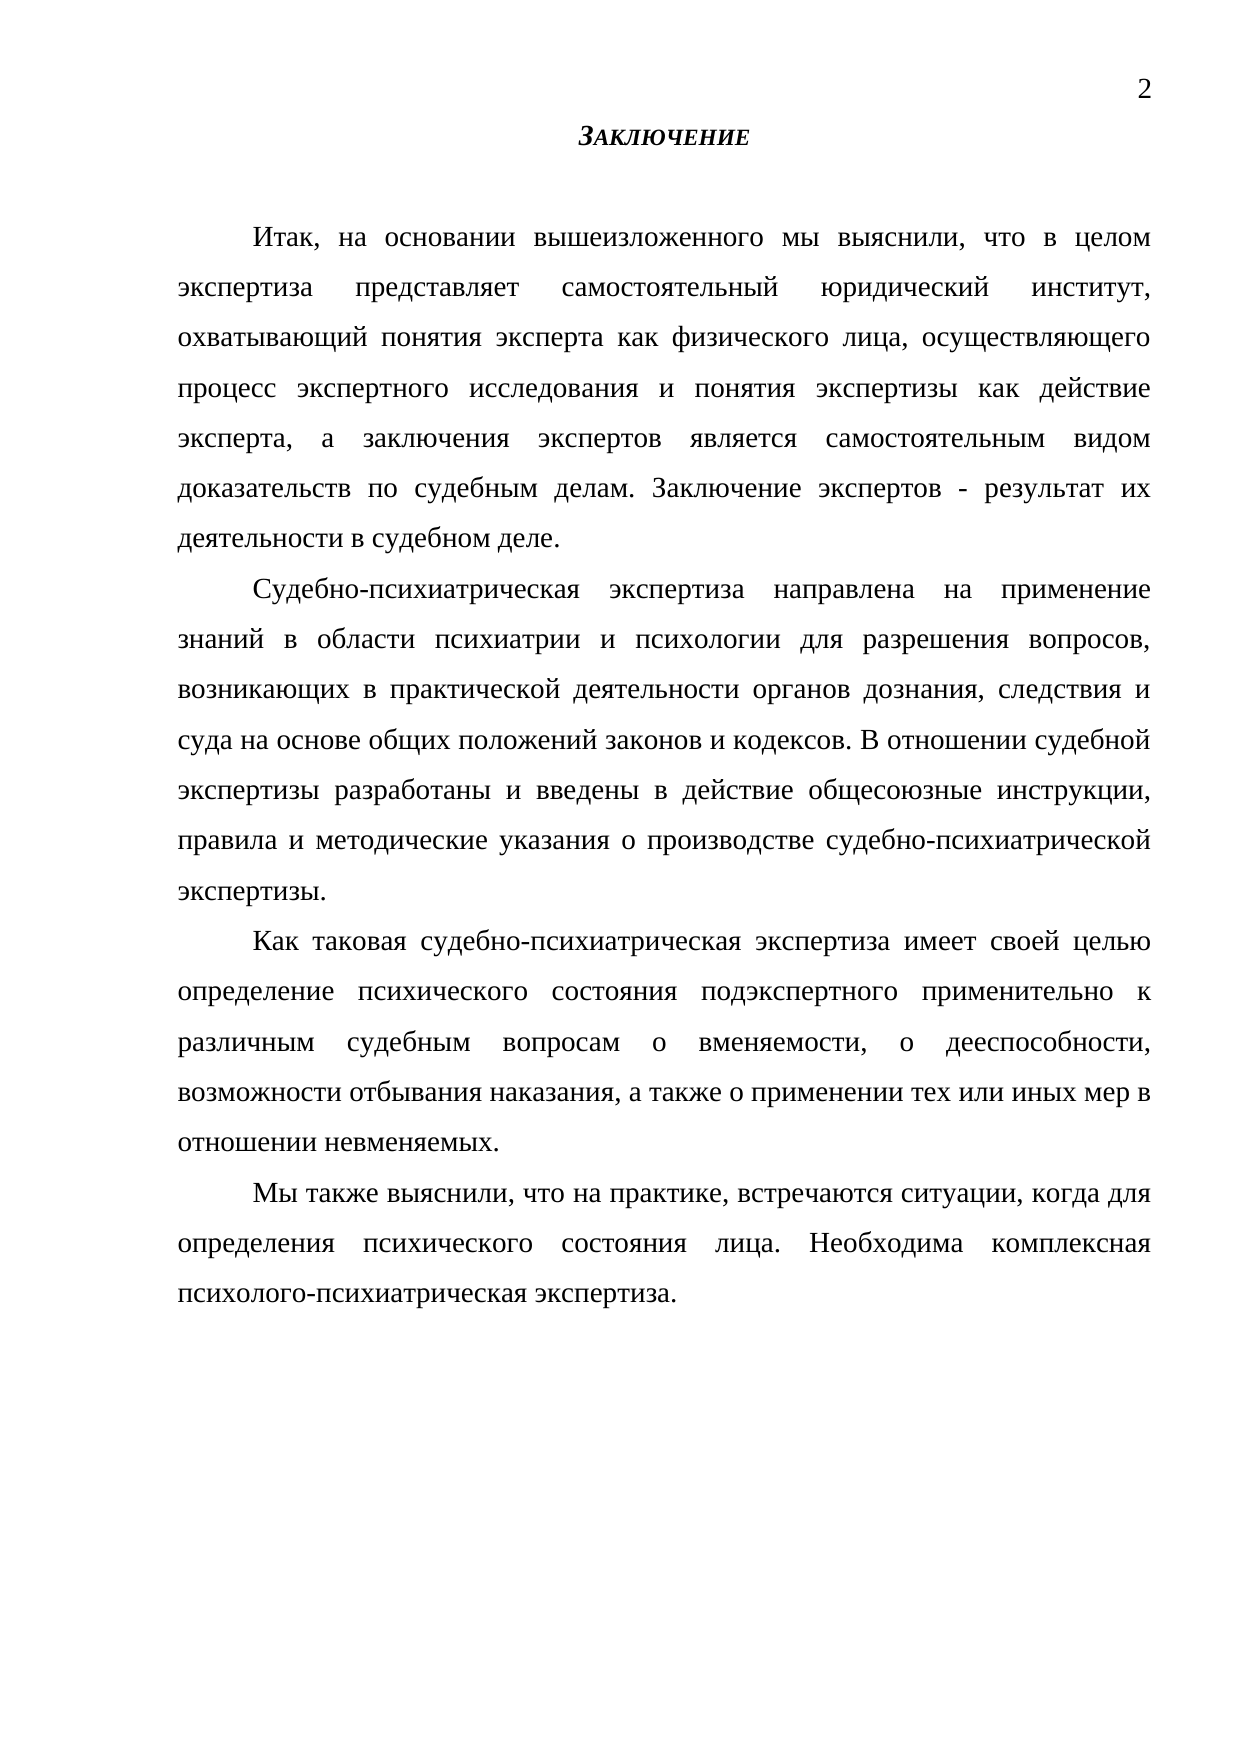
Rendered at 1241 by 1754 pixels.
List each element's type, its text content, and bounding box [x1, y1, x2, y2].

text Мы также выяснили, что на практике, встречаются ситуации, когда для определения психического состояния лица. Необходима комплексная психолого-психиатрическая экспертиза. [177, 1175, 1152, 1309]
text Итак, на основании вышеизложенного мы выяснили, что в целом экспертиза представляет самостоятельный юридический институт, охватывающий понятия эксперта как физического лица, осуществляющего процесс экспертного исследования и понятия экспертизы как действие эксперта, а заключения экспертов является самостоятельным видом доказательств по судебным делам. Заключение экспертов - результат их деятельности в судебном деле. [177, 219, 1152, 554]
text Заключение [177, 118, 1152, 152]
text Судебно-психиатрическая экспертиза направлена на применение знаний в области психиатрии и психологии для разрешения вопросов, возникающих в практической деятельности органов дознания, следствия и суда на основе общих положений законов и кодексов. В отношении судебной экспертизы разработаны и введены в действие общесоюзные инструкции, правила и методические указания о производстве судебно-психиатрической экспертизы. [177, 571, 1152, 906]
text Как таковая судебно-психиатрическая экспертиза имеет своей целью определение психического состояния подэкспертного применительно к различным судебным вопросам о вменяемости, о дееспособности, возможности отбывания наказания, а также о применении тех или иных мер в отношении невменяемых. [177, 923, 1152, 1158]
